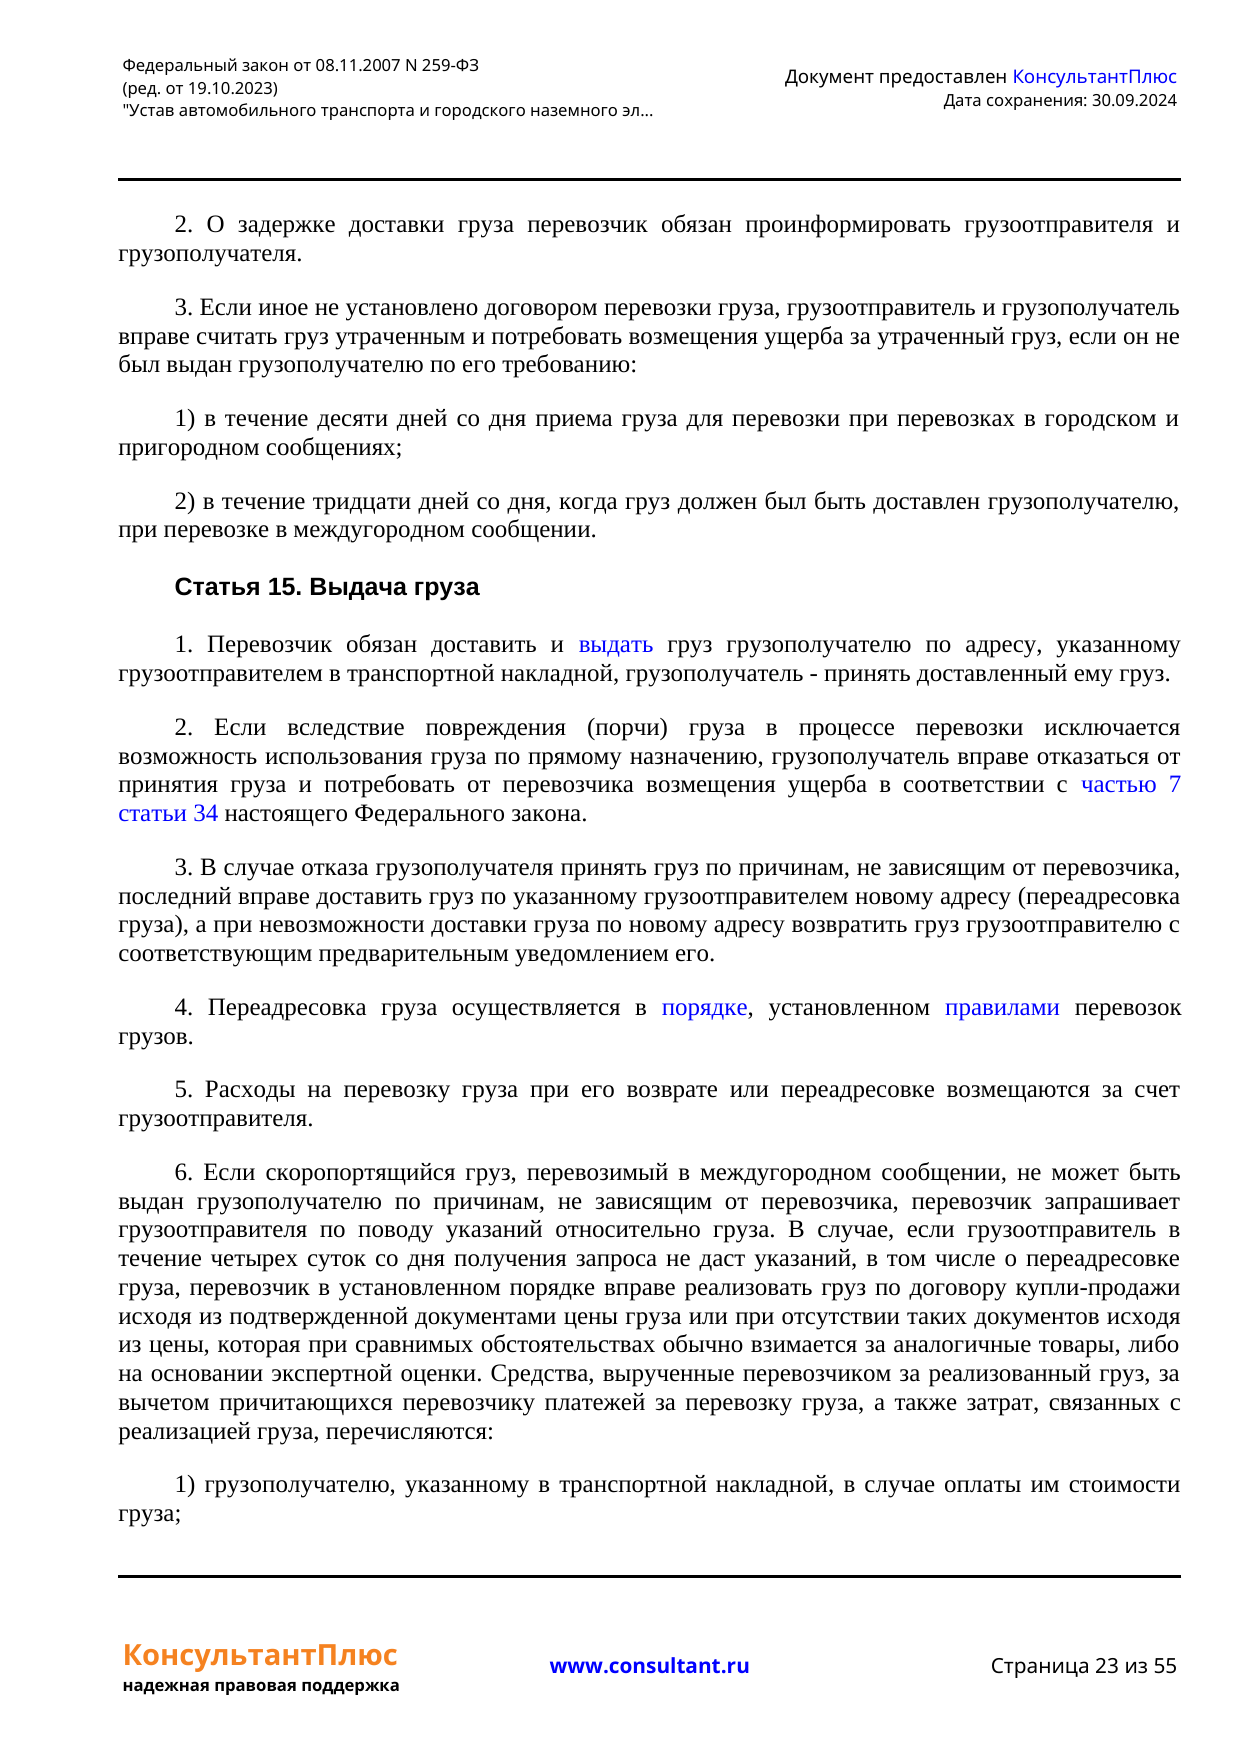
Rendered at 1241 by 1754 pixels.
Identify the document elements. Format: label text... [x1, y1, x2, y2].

text 2) в течение тридцати дней со дня, когда груз должен был быть доставлен грузополучателю, при перевозке в междугородном сообщении. [118, 486, 1181, 543]
text 2. Если вследствие повреждения (порчи) груза в процессе перевозки исключается возможность использования груза по прямому назначению, грузополучатель вправе отказаться от принятия груза и потребовать от перевозчика возмещения ущерба в соответствии с частью 7 статьи 34 настоящего Федерального закона. [118, 712, 1181, 827]
text 1) грузополучателю, указанному в транспортной накладной, в случае оплаты им стоимости груза; [118, 1469, 1181, 1527]
text 3. В случае отказа грузополучателя принять груз по причинам, не зависящим от перевозчика, последний вправе доставить груз по указанному грузоотправителем новому адресу (переадресовка груза), а при невозможности доставки груза по новому адресу возвратить груз грузоотправителю с соответствующим предварительным уведомлением его. [118, 852, 1181, 967]
text 5. Расходы на перевозку груза при его возврате или переадресовке возмещаются за счет грузоотправителя. [118, 1074, 1181, 1132]
title Статья 15. Выдача груза [118, 572, 1181, 601]
text 1. Перевозчик обязан доставить и выдать груз грузополучателю по адресу, указанному грузоотправителем в транспортной накладной, грузополучатель - принять доставленный ему груз. [118, 629, 1181, 687]
text 6. Если скоропортящийся груз, перевозимый в междугородном сообщении, не может быть выдан грузополучателю по причинам, не зависящим от перевозчика, перевозчик запрашивает грузоотправителя по поводу указаний относительно груза. В случае, если грузоотправитель в течение четырех суток со дня получения запроса не даст указаний, в том числе о переадресовке груза, перевозчик в установленном порядке вправе реализовать груз по договору купли-продажи исходя из подтвержденной документами цены груза или при отсутствии таких документов исходя из цены, которая при сравнимых обстоятельствах обычно взимается за аналогичные товары, либо на основании экспертной оценки. Средства, вырученные перевозчиком за реализованный груз, за вычетом причитающихся перевозчику платежей за перевозку груза, а также затрат, связанных с реализацией груза, перечисляются: [118, 1157, 1181, 1444]
text 3. Если иное не установлено договором перевозки груза, грузоотправитель и грузополучатель вправе считать груз утраченным и потребовать возмещения ущерба за утраченный груз, если он не был выдан грузополучателю по его требованию: [118, 292, 1181, 378]
text 2. О задержке доставки груза перевозчик обязан проинформировать грузоотправителя и грузополучателя. [118, 209, 1181, 267]
text 1) в течение десяти дней со дня приема груза для перевозки при перевозках в городском и пригородном сообщениях; [118, 403, 1181, 461]
text 4. Переадресовка груза осуществляется в порядке, установленном правилами перевозок грузов. [118, 992, 1181, 1049]
